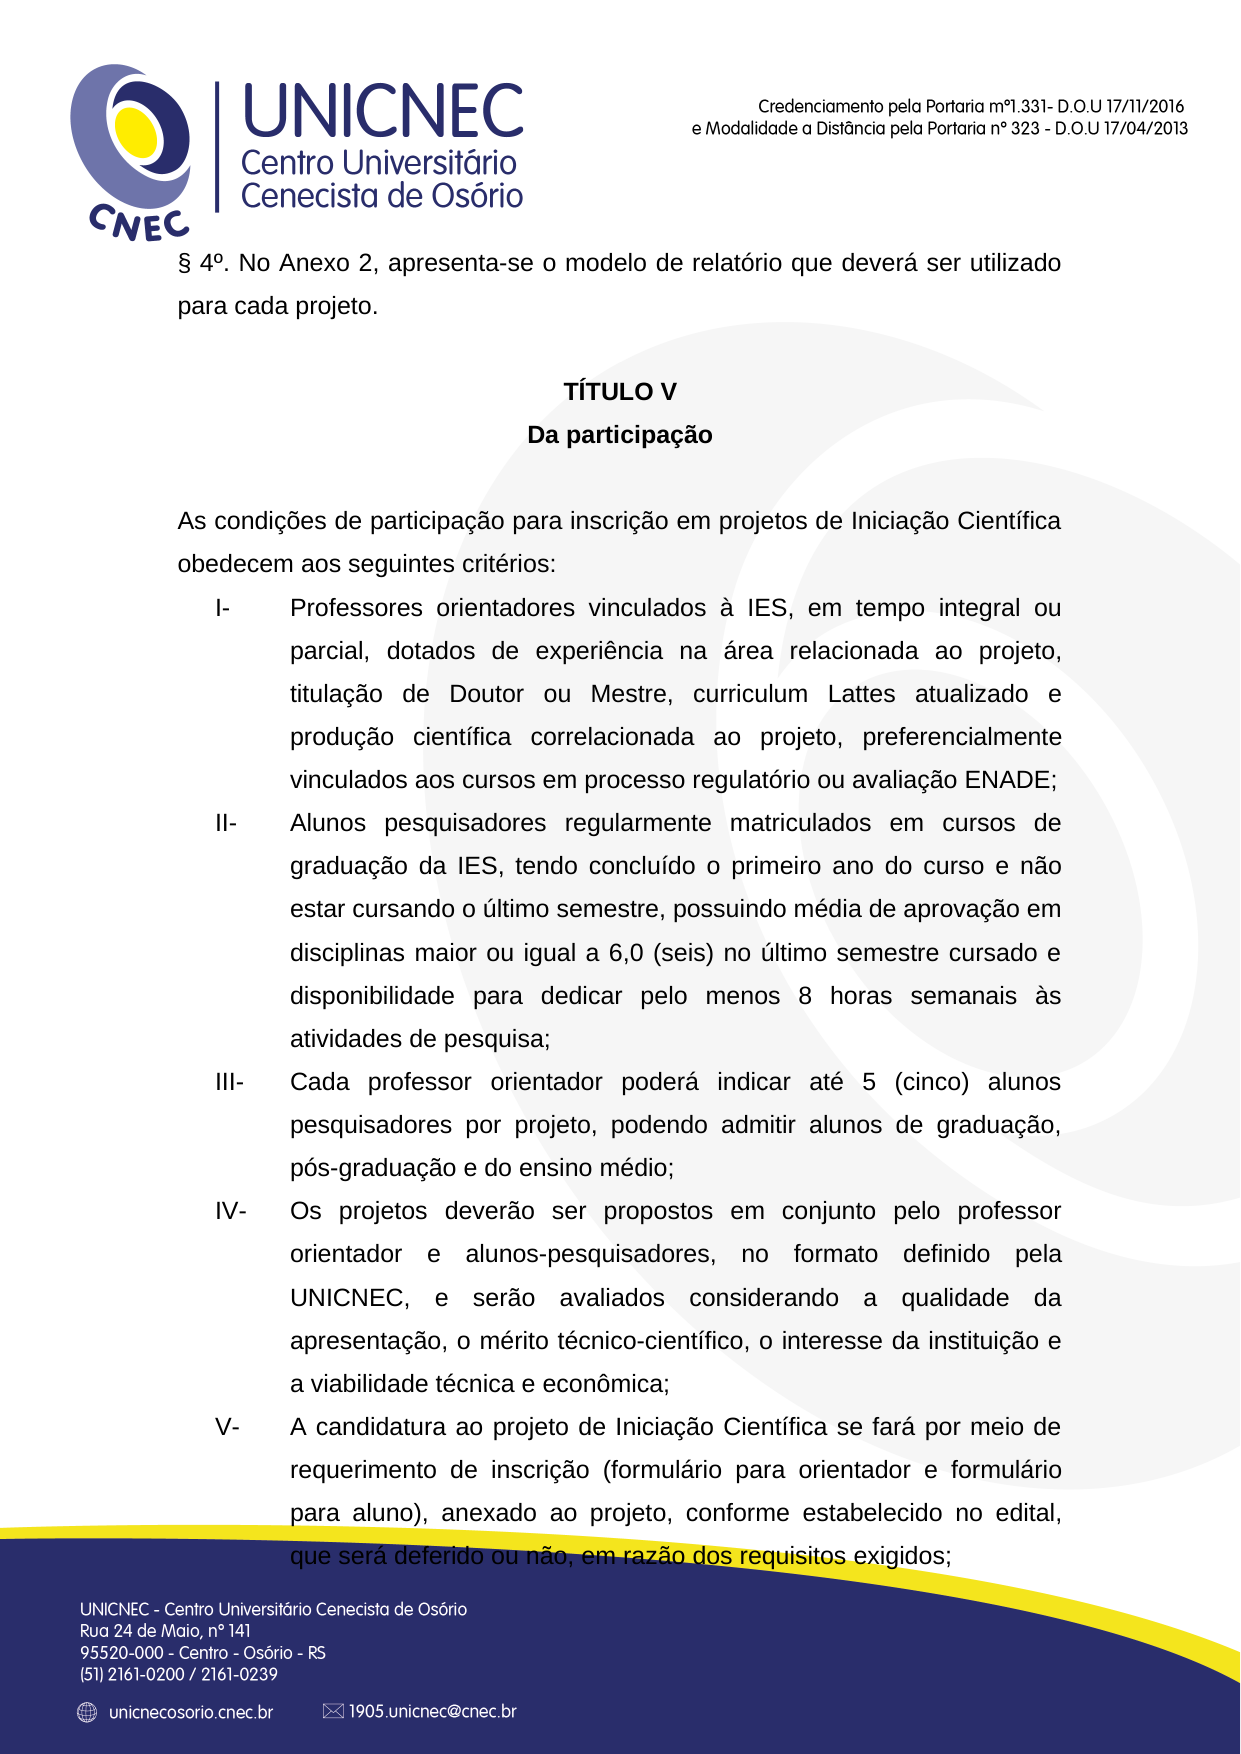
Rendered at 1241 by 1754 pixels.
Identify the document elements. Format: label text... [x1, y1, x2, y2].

text Da participação [177, 420, 1063, 449]
list Os projetos deverão ser propostos em conjunto pelo professor orientador e alunos-pesquisadores, no formato definido pela UNICNEC, e serão avaliados considerando a qualidade da apresentação, o mérito técnico-científico, o interesse da instituição e a viabilidade técnica e econômica; [215, 1196, 1063, 1398]
list Cada professor orientador poderá indicar até 5 (cinco) alunos pesquisadores por projeto, podendo admitir alunos de graduação, pós-graduação e do ensino médio; [215, 1067, 1063, 1182]
text TÍTULO V [177, 377, 1063, 406]
list A candidatura ao projeto de Iniciação Científica se fará por meio de requerimento de inscrição (formulário para orientador e formulário para aluno), anexado ao projeto, conforme estabelecido no edital, que será deferido ou não, em razão dos requisitos exigidos; [215, 1412, 1063, 1570]
list Professores orientadores vinculados à IES, em tempo integral ou parcial, dotados de experiência na área relacionada ao projeto, titulação de Doutor ou Mestre, curriculum Lattes atualizado e produção científica correlacionada ao projeto, preferencialmente vinculados aos cursos em processo regulatório ou avaliação ENADE; [215, 593, 1063, 794]
picture [0, 3, 1241, 1754]
text As condições de participação para inscrição em projetos de Iniciação Científica obedecem aos seguintes critérios: [177, 506, 1063, 578]
list Alunos pesquisadores regularmente matriculados em cursos de graduação da IES, tendo concluído o primeiro ano do curso e não estar cursando o último semestre, possuindo média de aprovação em disciplinas maior ou igual a 6,0 (seis) no último semestre cursado e disponibilidade para dedicar pelo menos 8 horas semanais às atividades de pesquisa; [215, 808, 1063, 1053]
text § 4º. No Anexo 2, apresenta-se o modelo de relatório que deverá ser utilizado para cada projeto. [177, 248, 1063, 319]
